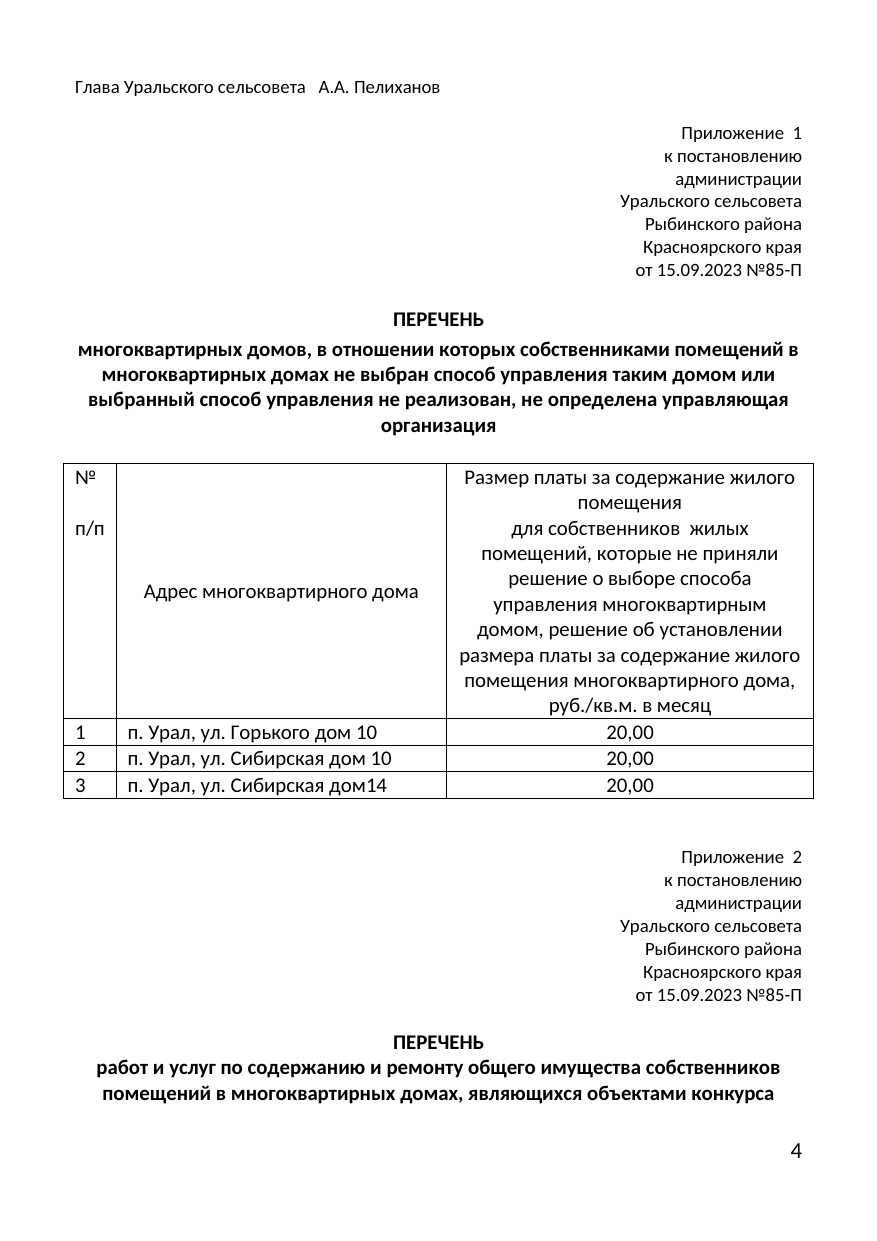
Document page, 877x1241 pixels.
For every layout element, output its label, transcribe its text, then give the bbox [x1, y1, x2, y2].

text от 15.09.2023 №85-П [75, 983, 802, 1006]
table_cell 20,00 [447, 746, 813, 771]
text Красноярского края [75, 960, 802, 983]
table_cell 2 [64, 746, 116, 771]
table_header № п/п [64, 464, 116, 718]
text Приложение 1 [75, 121, 802, 144]
text ПЕРЕЧЕНЬ [75, 307, 802, 332]
text к постановлению [75, 144, 802, 167]
text администрации [75, 892, 802, 914]
table_header Размер платы за содержание жилого помещения для собственников жилых помещений, которые не приняли решение о выборе способа управления многоквартирным домом, решение об установлении размера платы за содержание жилого помещения многоквартирного дома, руб./кв.м. в месяц [447, 464, 813, 718]
text Глава Уральского сельсовета А.А. Пелиханов [75, 75, 802, 98]
text многоквартирных домов, в отношении которых собственниками помещений в многоквартирных домах не выбран способ управления таким домом или выбранный способ управления не реализован, не определена управляющая организация [75, 336, 802, 437]
table_cell 20,00 [447, 772, 813, 797]
text от 15.09.2023 №85-П [75, 258, 802, 281]
text Приложение 2 [75, 846, 802, 869]
text Рыбинского района [75, 937, 802, 960]
text администрации [75, 167, 802, 189]
text Уральского сельсовета [75, 189, 802, 212]
table_cell 3 [64, 772, 116, 797]
text к постановлению [75, 869, 802, 892]
text работ и услуг по содержанию и ремонту общего имущества собственников помещений в многоквартирных домах, являющихся объектами конкурса [75, 1054, 802, 1105]
text Уральского сельсовета [75, 914, 802, 937]
table_header Адрес многоквартирного дома [117, 464, 446, 718]
table_cell п. Урал, ул. Сибирская дом 10 [117, 746, 446, 771]
table_cell п. Урал, ул. Горького дом 10 [117, 719, 446, 744]
text Рыбинского района [75, 212, 802, 235]
table_cell п. Урал, ул. Сибирская дом14 [117, 772, 446, 797]
text ПЕРЕЧЕНЬ [75, 1029, 802, 1054]
table_cell 20,00 [447, 719, 813, 744]
text Красноярского края [75, 235, 802, 258]
table_cell 1 [64, 719, 116, 744]
